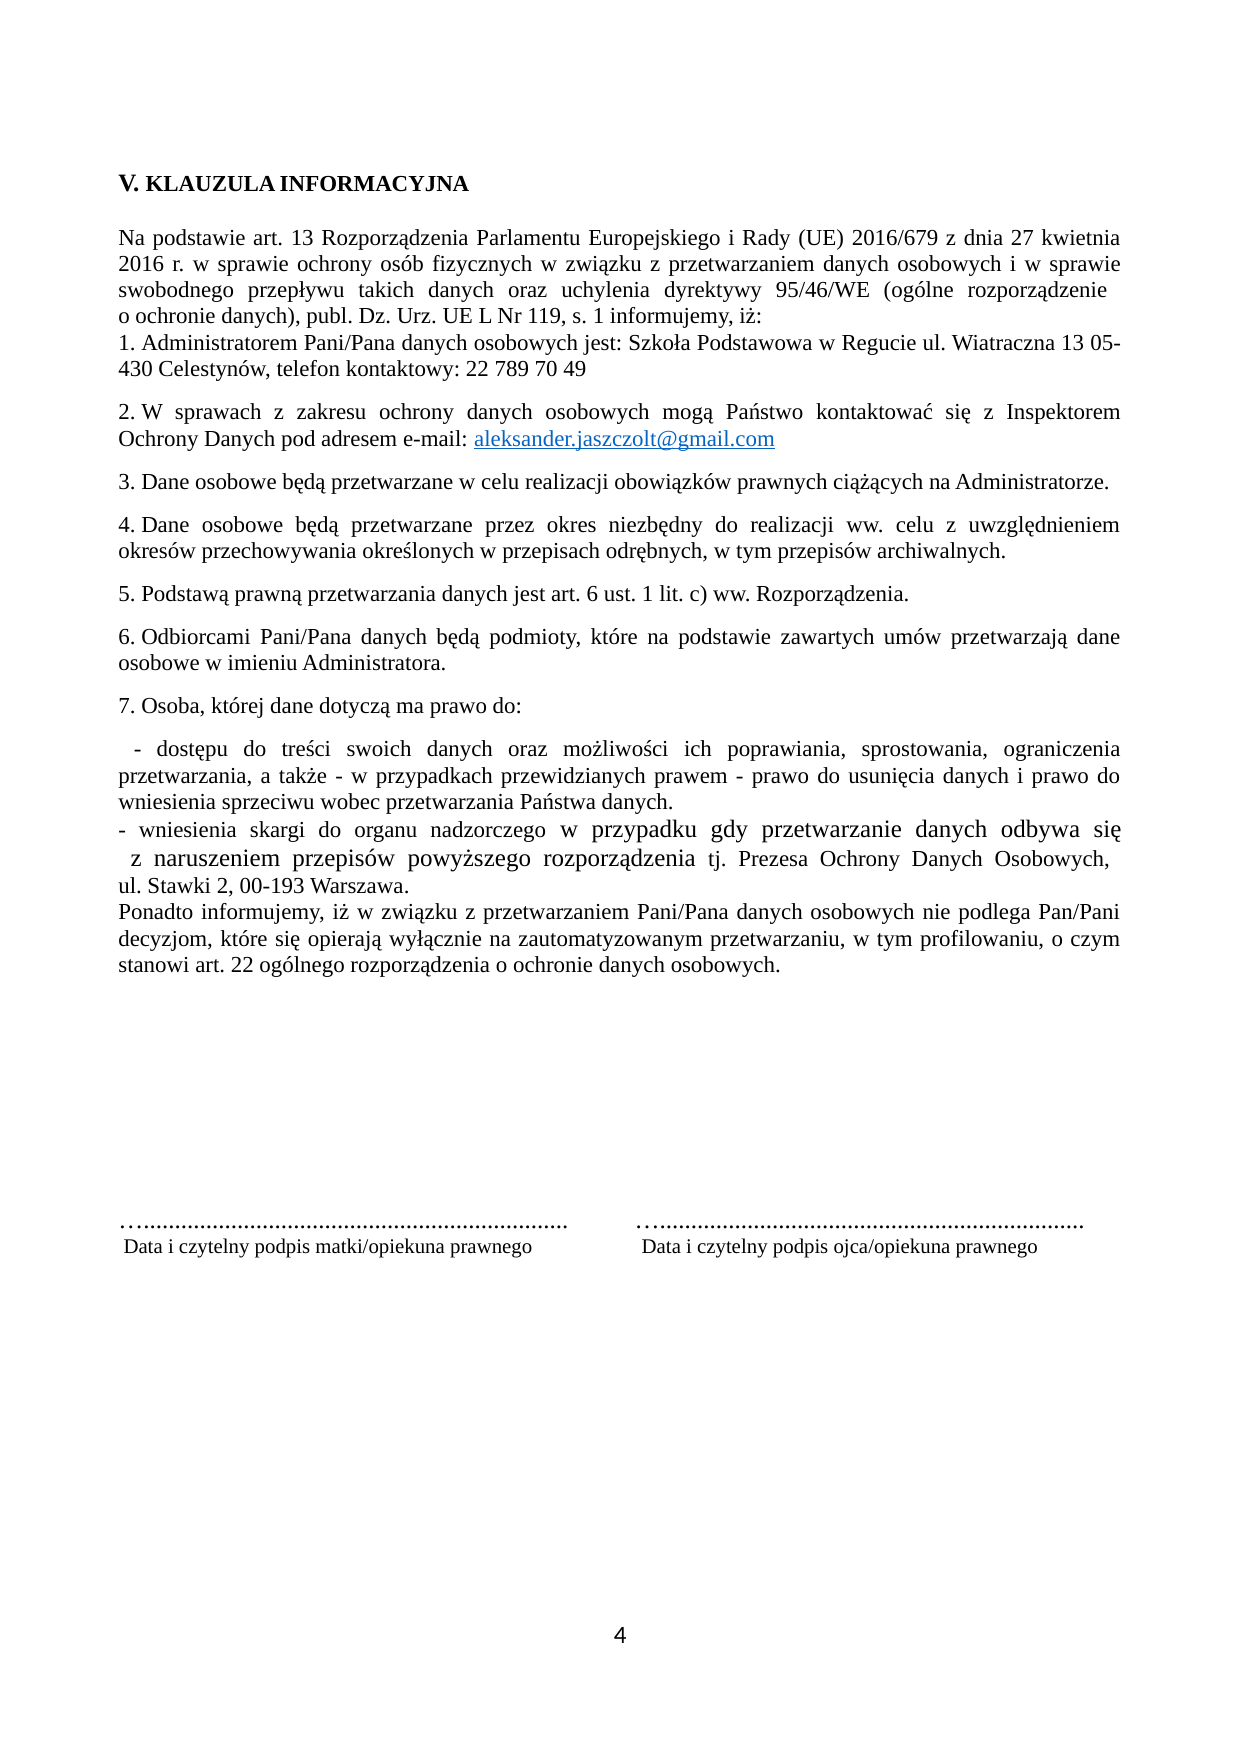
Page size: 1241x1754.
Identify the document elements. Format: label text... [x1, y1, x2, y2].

list Administratorem Pani/Pana danych osobowych jest: Szkoła Podstawowa w Regucie ul. Wiatraczna 13 05-430 Celestynów, telefon kontaktowy: 22 789 70 49 [118, 329, 1122, 382]
text V. KLAUZULA INFORMACYJNA [118, 168, 1122, 197]
text - dostępu do treści swoich danych oraz możliwości ich poprawiania, sprostowania, ograniczenia przetwarzania, a także - w przypadkach przewidzianych prawem - prawo do usunięcia danych i prawo do wniesienia sprzeciwu wobec przetwarzania Państwa danych. [118, 736, 1122, 814]
list W sprawach z zakresu ochrony danych osobowych mogą Państwo kontaktować się z Inspektorem Ochrony Danych pod adresem e-mail: aleksander.jaszczolt@gmail.com [118, 398, 1122, 451]
text - wniesienia skargi do organu nadzorczego w przypadku gdy przetwarzanie danych odbywa się z naruszeniem przepisów powyższego rozporządzenia tj. Prezesa Ochrony Danych Osobowych, ul. Stawki 2, 00-193 Warszawa. [118, 814, 1122, 898]
text Na podstawie art. 13 Rozporządzenia Parlamentu Europejskiego i Rady (UE) 2016/679 z dnia 27 kwietnia 2016 r. w sprawie ochrony osób fizycznych w związku z przetwarzaniem danych osobowych i w sprawie swobodnego przepływu takich danych oraz uchylenia dyrektywy 95/46/WE (ogólne rozporządzenie o ochronie danych), publ. Dz. Urz. UE L Nr 119, s. 1 informujemy, iż: [118, 223, 1122, 329]
text Ponadto informujemy, iż w związku z przetwarzaniem Pani/Pana danych osobowych nie podlega Pan/Pani decyzjom, które się opierają wyłącznie na zautomatyzowanym przetwarzaniu, w tym profilowaniu, o czym stanowi art. 22 ogólnego rozporządzenia o ochronie danych osobowych. [118, 898, 1122, 977]
list Osoba, której dane dotyczą ma prawo do: [118, 692, 1122, 719]
list Podstawą prawną przetwarzania danych jest art. 6 ust. 1 lit. c) ww. Rozporządzenia. [118, 580, 1122, 606]
list Dane osobowe będą przetwarzane przez okres niezbędny do realizacji ww. celu z uwzględnieniem okresów przechowywania określonych w przepisach odrębnych, w tym przepisów archiwalnych. [118, 511, 1122, 563]
text ….................................................................... ….................................................................... [118, 1205, 1122, 1234]
text Data i czytelny podpis matki/opiekuna prawnego Data i czytelny podpis ojca/opiekuna prawnego [118, 1234, 1122, 1258]
list Dane osobowe będą przetwarzane w celu realizacji obowiązków prawnych ciążących na Administratorze. [118, 468, 1122, 494]
list Odbiorcami Pani/Pana danych będą podmioty, które na podstawie zawartych umów przetwarzają dane osobowe w imieniu Administratora. [118, 623, 1122, 676]
